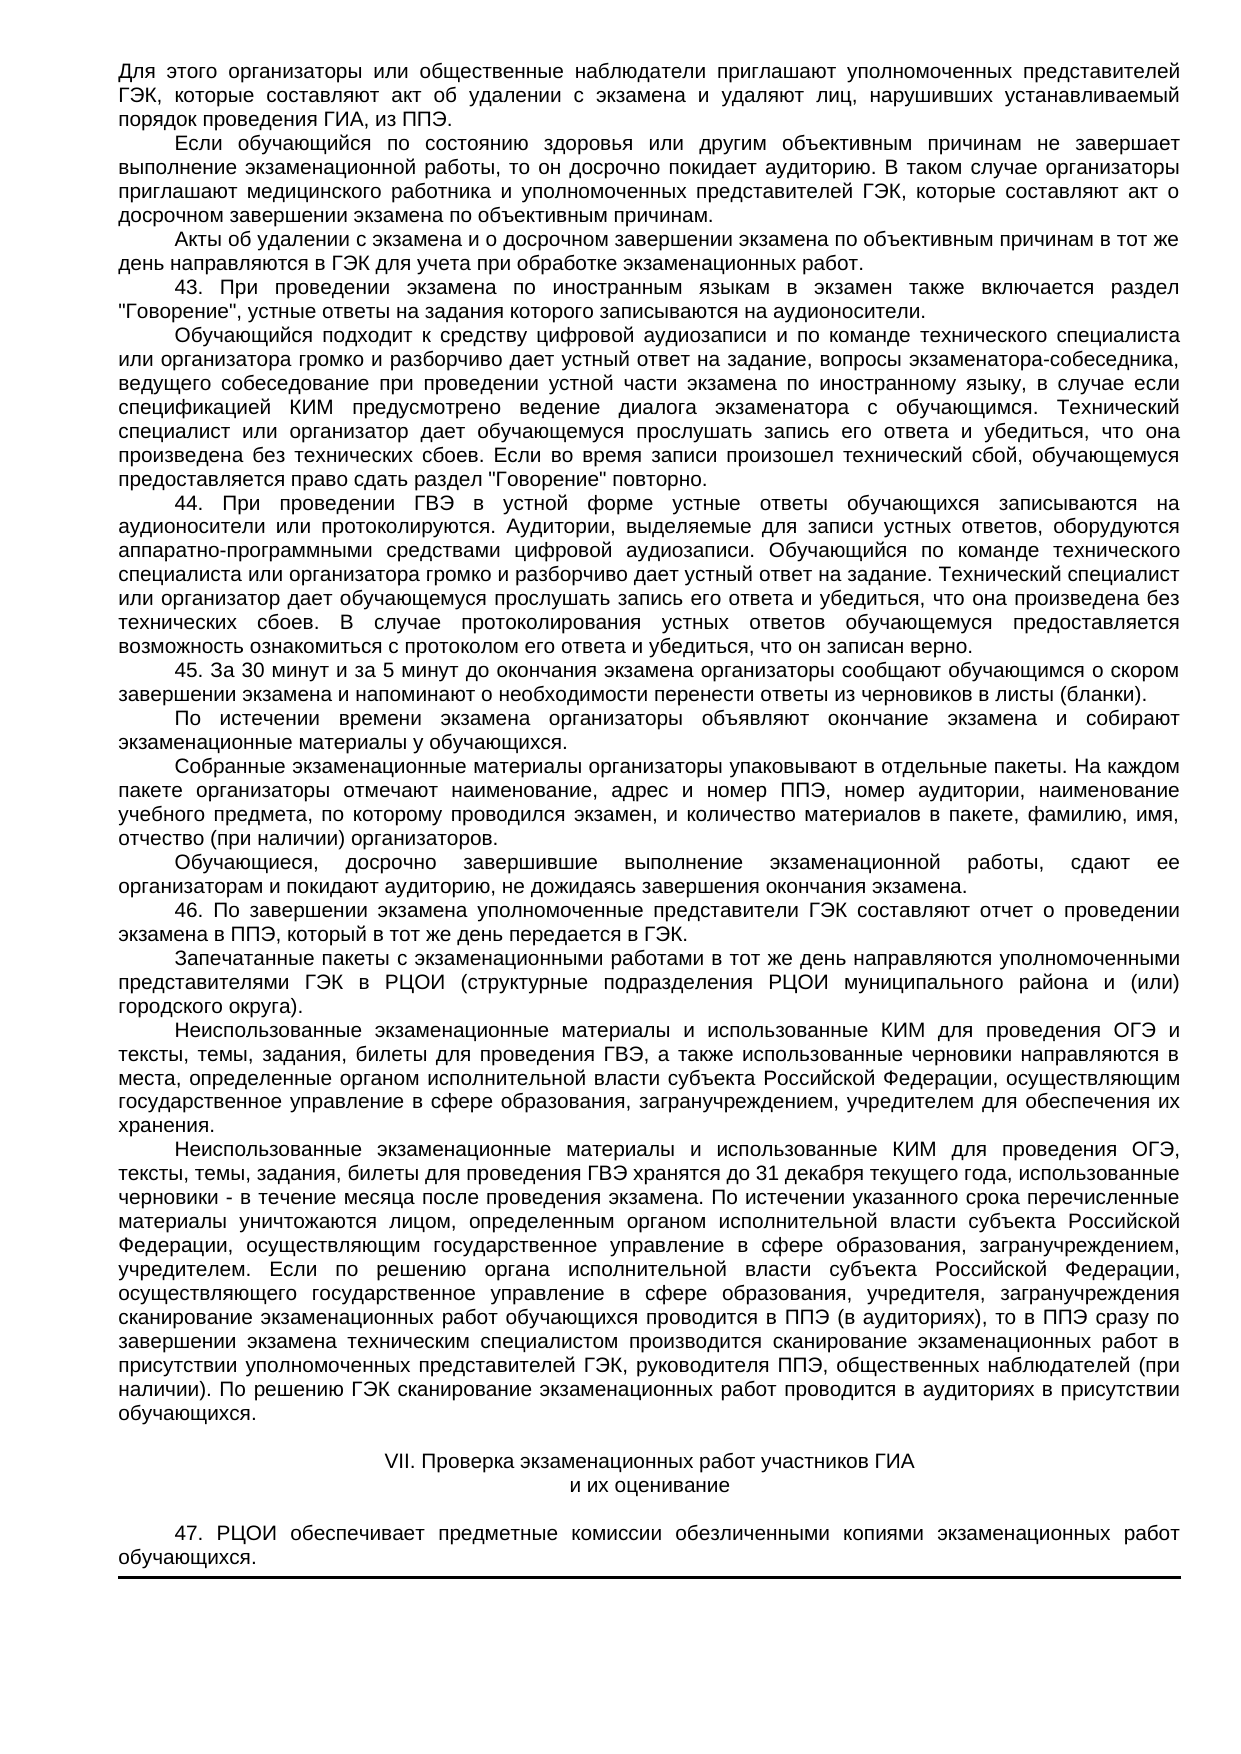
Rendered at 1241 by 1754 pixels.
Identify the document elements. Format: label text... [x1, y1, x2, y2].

text Неиспользованные экзаменационные материалы и использованные КИМ для проведения ОГЭ, тексты, темы, задания, билеты для проведения ГВЭ хранятся до 31 декабря текущего года, использованные черновики - в течение месяца после проведения экзамена. По истечении указанного срока перечисленные материалы уничтожаются лицом, определенным органом исполнительной власти субъекта Российской Федерации, осуществляющим государственное управление в сфере образования, загранучреждением, учредителем. Если по решению органа исполнительной власти субъекта Российской Федерации, осуществляющего государственное управление в сфере образования, учредителя, загранучреждения сканирование экзаменационных работ обучающихся проводится в ППЭ (в аудиториях), то в ППЭ сразу по завершении экзамена техническим специалистом производится сканирование экзаменационных работ в присутствии уполномоченных представителей ГЭК, руководителя ППЭ, общественных наблюдателей (при наличии). По решению ГЭК сканирование экзаменационных работ проводится в аудиториях в присутствии обучающихся. [118, 1137, 1181, 1425]
text 47. РЦОИ обеспечивает предметные комиссии обезличенными копиями экзаменационных работ обучающихся. [118, 1521, 1181, 1568]
text 44. При проведении ГВЭ в устной форме устные ответы обучающихся записываются на аудионосители или протоколируются. Аудитории, выделяемые для записи устных ответов, оборудуются аппаратно-программными средствами цифровой аудиозаписи. Обучающийся по команде технического специалиста или организатора громко и разборчиво дает устный ответ на задание. Технический специалист или организатор дает обучающемуся прослушать запись его ответа и убедиться, что она произведена без технических сбоев. В случае протоколирования устных ответов обучающемуся предоставляется возможность ознакомиться с протоколом его ответа и убедиться, что он записан верно. [118, 490, 1181, 658]
text Запечатанные пакеты с экзаменационными работами в тот же день направляются уполномоченными представителями ГЭК в РЦОИ (структурные подразделения РЦОИ муниципального района и (или) городского округа). [118, 946, 1181, 1017]
text По истечении времени экзамена организаторы объявляют окончание экзамена и собирают экзаменационные материалы у обучающихся. [118, 706, 1181, 754]
text Неиспользованные экзаменационные материалы и использованные КИМ для проведения ОГЭ и тексты, темы, задания, билеты для проведения ГВЭ, а также использованные черновики направляются в места, определенные органом исполнительной власти субъекта Российской Федерации, осуществляющим государственное управление в сфере образования, загранучреждением, учредителем для обеспечения их хранения. [118, 1017, 1181, 1137]
text Обучающиеся, досрочно завершившие выполнение экзаменационной работы, сдают ее организаторам и покидают аудиторию, не дожидаясь завершения окончания экзамена. [118, 850, 1181, 898]
text 43. При проведении экзамена по иностранным языкам в экзамен также включается раздел "Говорение", устные ответы на задания которого записываются на аудионосители. [118, 275, 1181, 323]
text 46. По завершении экзамена уполномоченные представители ГЭК составляют отчет о проведении экзамена в ППЭ, который в тот же день передается в ГЭК. [118, 898, 1181, 946]
text и их оценивание [118, 1473, 1181, 1497]
text 45. За 30 минут и за 5 минут до окончания экзамена организаторы сообщают обучающимся о скором завершении экзамена и напоминают о необходимости перенести ответы из черновиков в листы (бланки). [118, 658, 1181, 706]
text Акты об удалении с экзамена и о досрочном завершении экзамена по объективным причинам в тот же день направляются в ГЭК для учета при обработке экзаменационных работ. [118, 227, 1181, 275]
text VII. Проверка экзаменационных работ участников ГИА [118, 1449, 1181, 1473]
text Обучающийся подходит к средству цифровой аудиозаписи и по команде технического специалиста или организатора громко и разборчиво дает устный ответ на задание, вопросы экзаменатора-собеседника, ведущего собеседование при проведении устной части экзамена по иностранному языку, в случае если спецификацией КИМ предусмотрено ведение диалога экзаменатора с обучающимся. Технический специалист или организатор дает обучающемуся прослушать запись его ответа и убедиться, что она произведена без технических сбоев. Если во время записи произошел технический сбой, обучающемуся предоставляется право сдать раздел "Говорение" повторно. [118, 323, 1181, 490]
text Если обучающийся по состоянию здоровья или другим объективным причинам не завершает выполнение экзаменационной работы, то он досрочно покидает аудиторию. В таком случае организаторы приглашают медицинского работника и уполномоченных представителей ГЭК, которые составляют акт о досрочном завершении экзамена по объективным причинам. [118, 131, 1181, 227]
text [118, 59, 1181, 131]
text Собранные экзаменационные материалы организаторы упаковывают в отдельные пакеты. На каждом пакете организаторы отмечают наименование, адрес и номер ППЭ, номер аудитории, наименование учебного предмета, по которому проводился экзамен, и количество материалов в пакете, фамилию, имя, отчество (при наличии) организаторов. [118, 754, 1181, 850]
